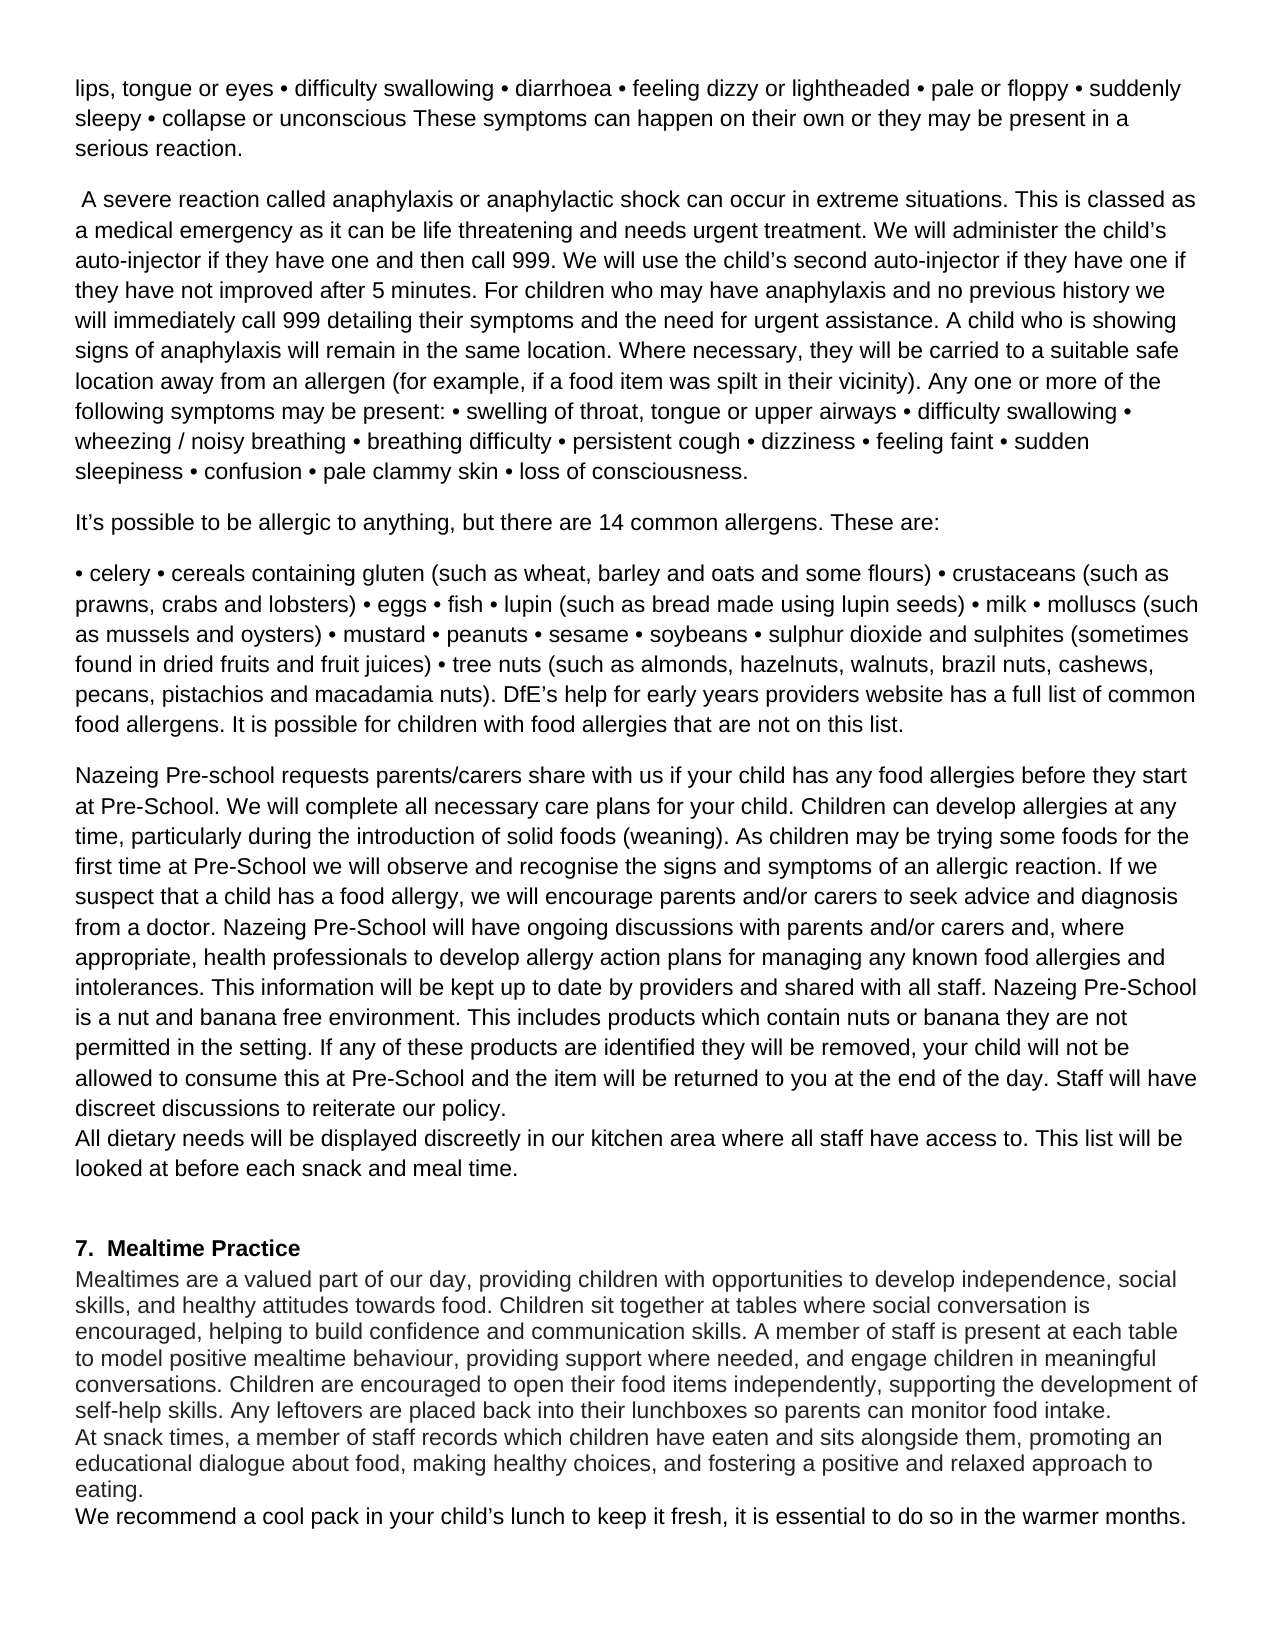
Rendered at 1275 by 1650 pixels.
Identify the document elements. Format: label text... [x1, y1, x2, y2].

text Nazeing Pre-school requests parents/carers share with us if your child has any food allergies before they start at Pre-School. We will complete all necessary care plans for your child. Children can develop allergies at any time, particularly during the introduction of solid foods (weaning). As children may be trying some foods for the first time at Pre-School we will observe and recognise the signs and symptoms of an allergic reaction. If we suspect that a child has a food allergy, we will encourage parents and/or carers to seek advice and diagnosis from a doctor. Nazeing Pre-School will have ongoing discussions with parents and/or carers and, where appropriate, health professionals to develop allergy action plans for managing any known food allergies and intolerances. This information will be kept up to date by providers and shared with all staff. Nazeing Pre-School is a nut and banana free environment. This includes products which contain nuts or banana they are not permitted in the setting. If any of these products are identified they will be removed, your child will not be allowed to consume this at Pre-School and the item will be returned to you at the end of the day. Staff will have discreet discussions to reiterate our policy. All dietary needs will be displayed discreetly in our kitchen area where all staff have access to. This list will be looked at before each snack and meal time. [75, 762, 1200, 1182]
text A severe reaction called anaphylaxis or anaphylactic shock can occur in extreme situations. This is classed as a medical emergency as it can be life threatening and needs urgent treatment. We will administer the child’s auto-injector if they have one and then call 999. We will use the child’s second auto-injector if they have one if they have not improved after 5 minutes. For children who may have anaphylaxis and no previous history we will immediately call 999 detailing their symptoms and the need for urgent assistance. A child who is showing signs of anaphylaxis will remain in the same location. Where necessary, they will be carried to a suitable safe location away from an allergen (for example, if a food item was spilt in their vicinity). Any one or more of the following symptoms may be present: • swelling of throat, tongue or upper airways • difficulty swallowing • wheezing / noisy breathing • breathing difficulty • persistent cough • dizziness • feeling faint • sudden sleepiness • confusion • pale clammy skin • loss of consciousness. [75, 186, 1200, 485]
text • celery • cereals containing gluten (such as wheat, barley and oats and some flours) • crustaceans (such as prawns, crabs and lobsters) • eggs • fish • lupin (such as bread made using lupin seeds) • milk • molluscs (such as mussels and oysters) • mustard • peanuts • sesame • soybeans • sulphur dioxide and sulphites (sometimes found in dried fruits and fruit juices) • tree nuts (such as almonds, hazelnuts, walnuts, brazil nuts, cashews, pecans, pistachios and macadamia nuts). DfE’s help for early years providers website has a full list of common food allergens. It is possible for children with food allergies that are not on this list. [75, 560, 1200, 738]
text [75, 75, 1200, 162]
subtitle 7. Mealtime Practice [75, 1235, 1200, 1262]
text We recommend a cool pack in your child’s lunch to keep it fresh, it is essential to do so in the warmer months. [75, 1503, 1200, 1529]
text Mealtimes are a valued part of our day, providing children with opportunities to develop independence, social skills, and healthy attitudes towards food. Children sit together at tables where social conversation is encouraged, helping to build confidence and communication skills. A member of staff is present at each table to model positive mealtime behaviour, providing support where needed, and engage children in meaningful conversations. Children are encouraged to open their food items independently, supporting the development of self-help skills. Any leftovers are placed back into their lunchboxes so parents can monitor food intake. [75, 1266, 1200, 1424]
text It’s possible to be allergic to anything, but there are 14 common allergens. These are: [75, 509, 1200, 536]
text At snack times, a member of staff records which children have eaten and sits alongside them, promoting an educational dialogue about food, making healthy choices, and fostering a positive and relaxed approach to eating. [75, 1424, 1200, 1503]
